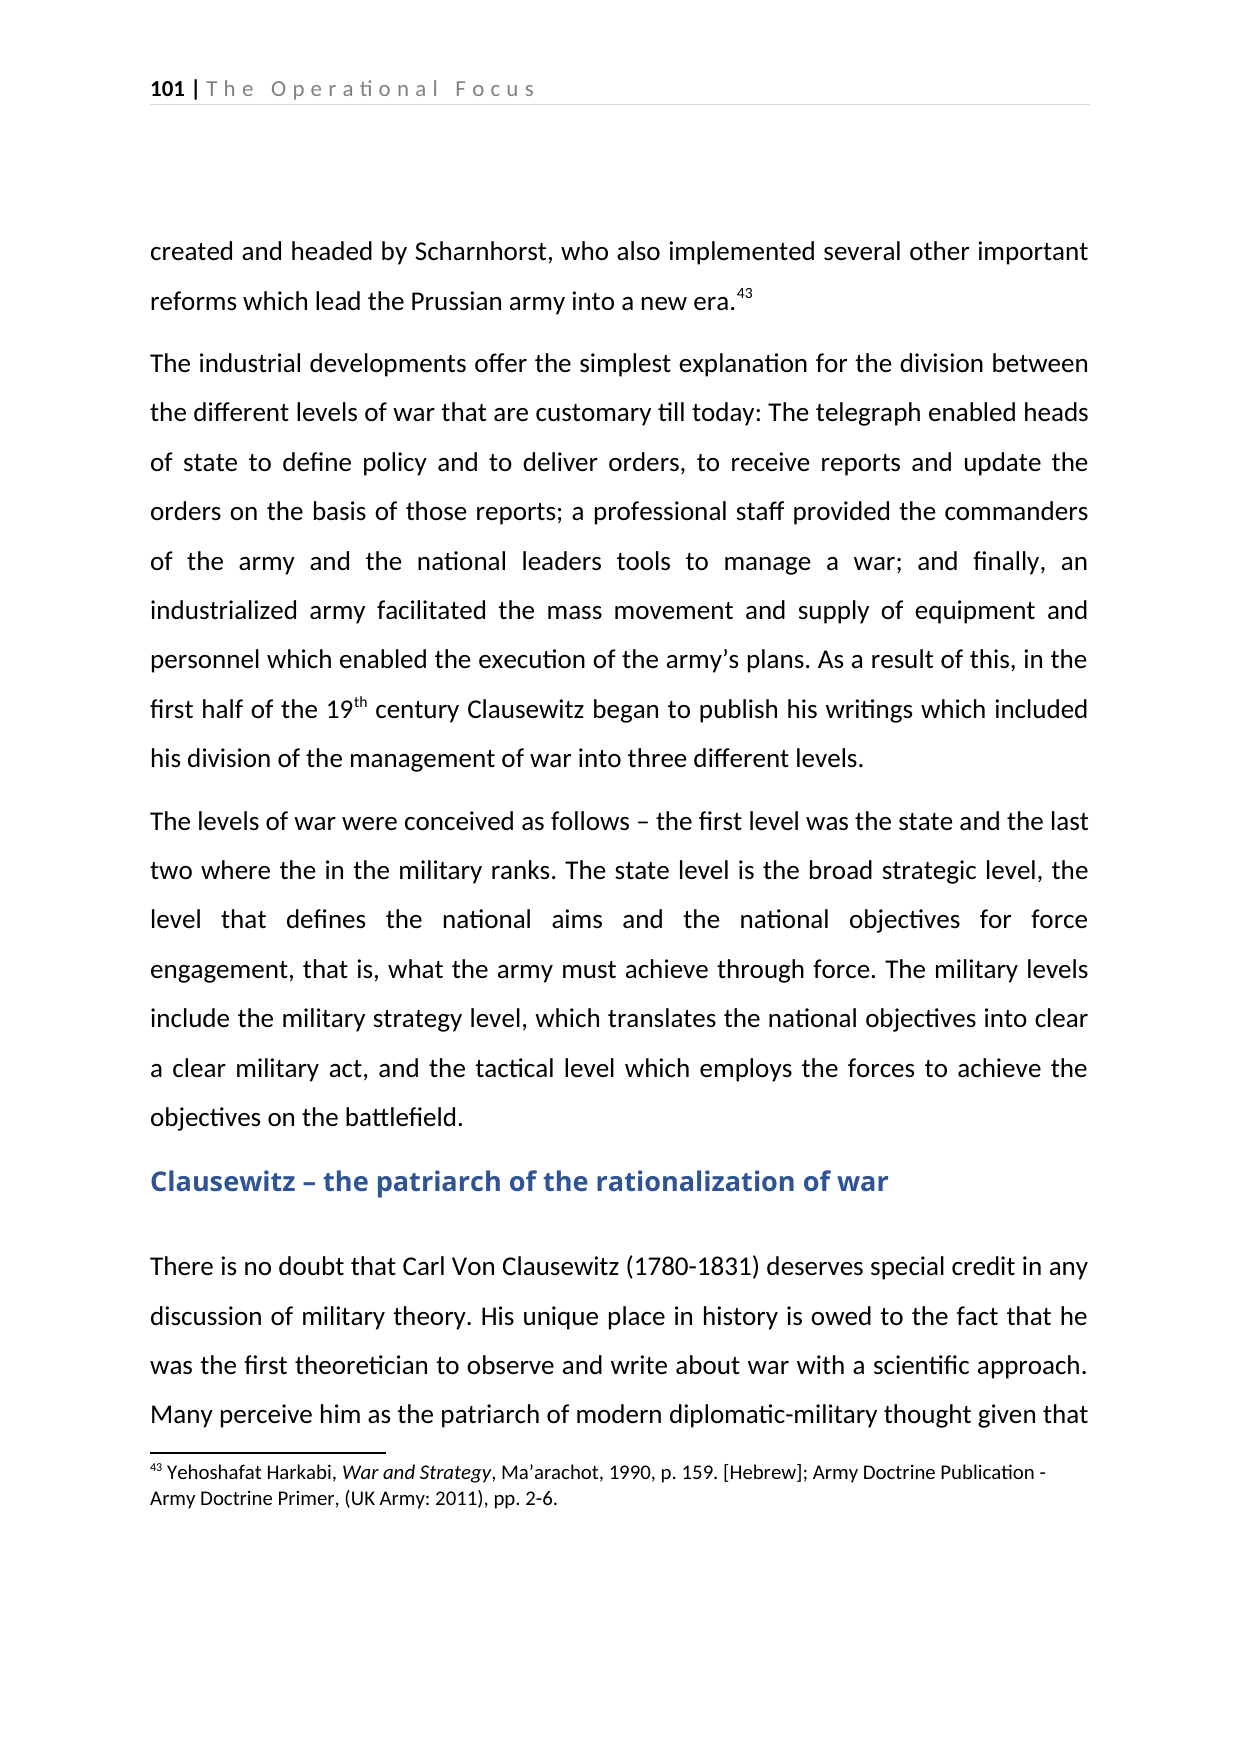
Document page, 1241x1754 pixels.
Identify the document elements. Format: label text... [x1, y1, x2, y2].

text The industrial developments offer the simplest explanation for the division between the different levels of war that are customary till today: The telegraph enabled heads of state to define policy and to deliver orders, to receive reports and update the orders on the basis of those reports; a professional staff provided the commanders of the army and the national leaders tools to manage a war; and finally, an industrialized army facilitated the mass movement and supply of equipment and personnel which enabled the execution of the army’s plans. As a result of this, in the first half of the 19th century Clausewitz began to publish his writings which included his division of the management of war into three different levels. [150, 346, 1090, 775]
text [150, 1249, 1090, 1431]
subtitle Clausewitz – the patriarch of the rationalization of war [150, 1162, 1090, 1199]
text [150, 234, 1090, 317]
text The levels of war were conceived as follows – the first level was the state and the last two where the in the military ranks. The state level is the broad strategic level, the level that defines the national aims and the national objectives for force engagement, that is, what the army must achieve through force. The military levels include the military strategy level, which translates the national objectives into clear a clear military act, and the tactical level which employs the forces to achieve the objectives on the battlefield. [150, 804, 1090, 1133]
